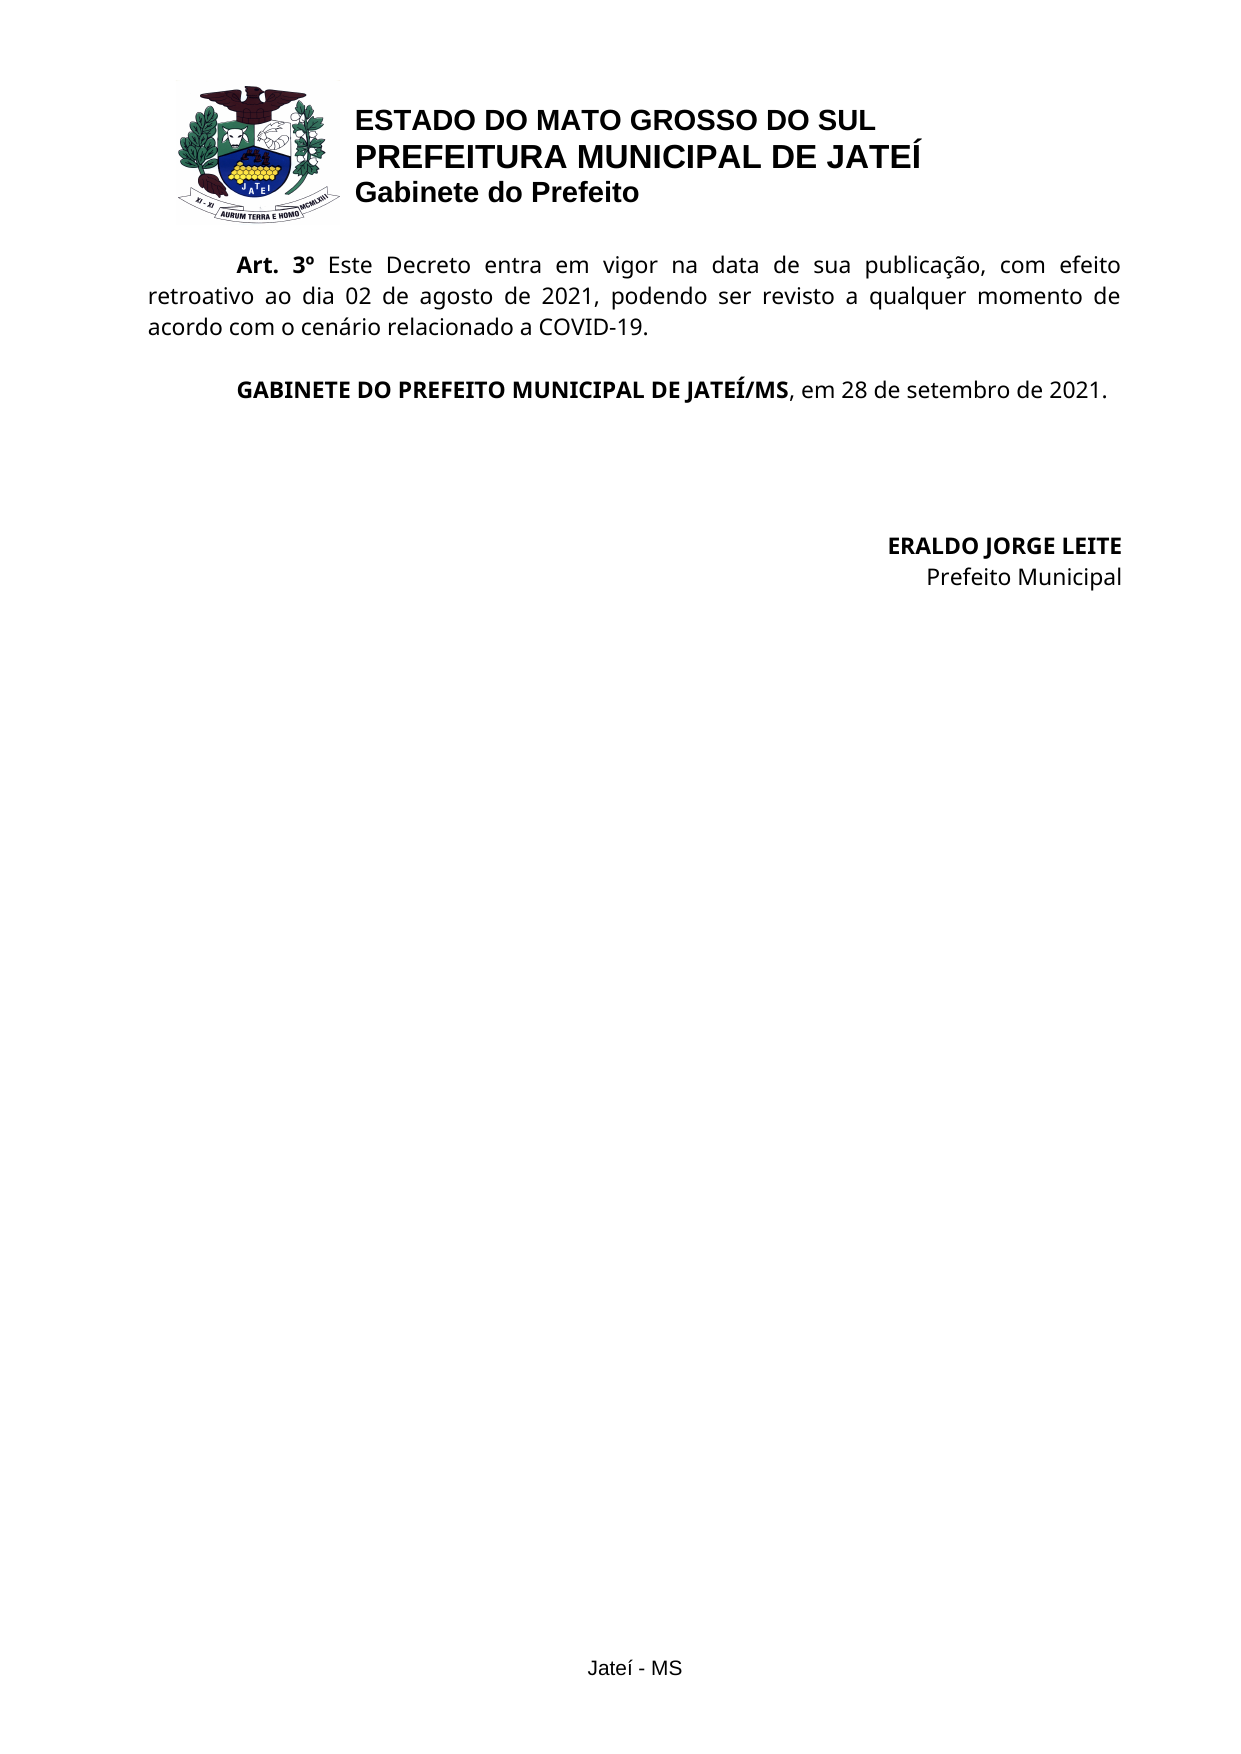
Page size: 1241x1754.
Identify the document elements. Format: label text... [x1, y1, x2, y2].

text GABINETE DO PREFEITO MUNICIPAL DE JATEÍ/MS, em 28 de setembro de 2021. [148, 374, 1122, 405]
text Art. 3º Este Decreto entra em vigor na data de sua publicação, com efeito retroativo ao dia 02 de agosto de 2021, podendo ser revisto a qualquer momento de acordo com o cenário relacionado a COVID-19. [148, 249, 1122, 342]
text Prefeito Municipal [148, 561, 1122, 592]
text ERALDO JORGE LEITE [148, 530, 1122, 561]
picture [175, 80, 341, 225]
